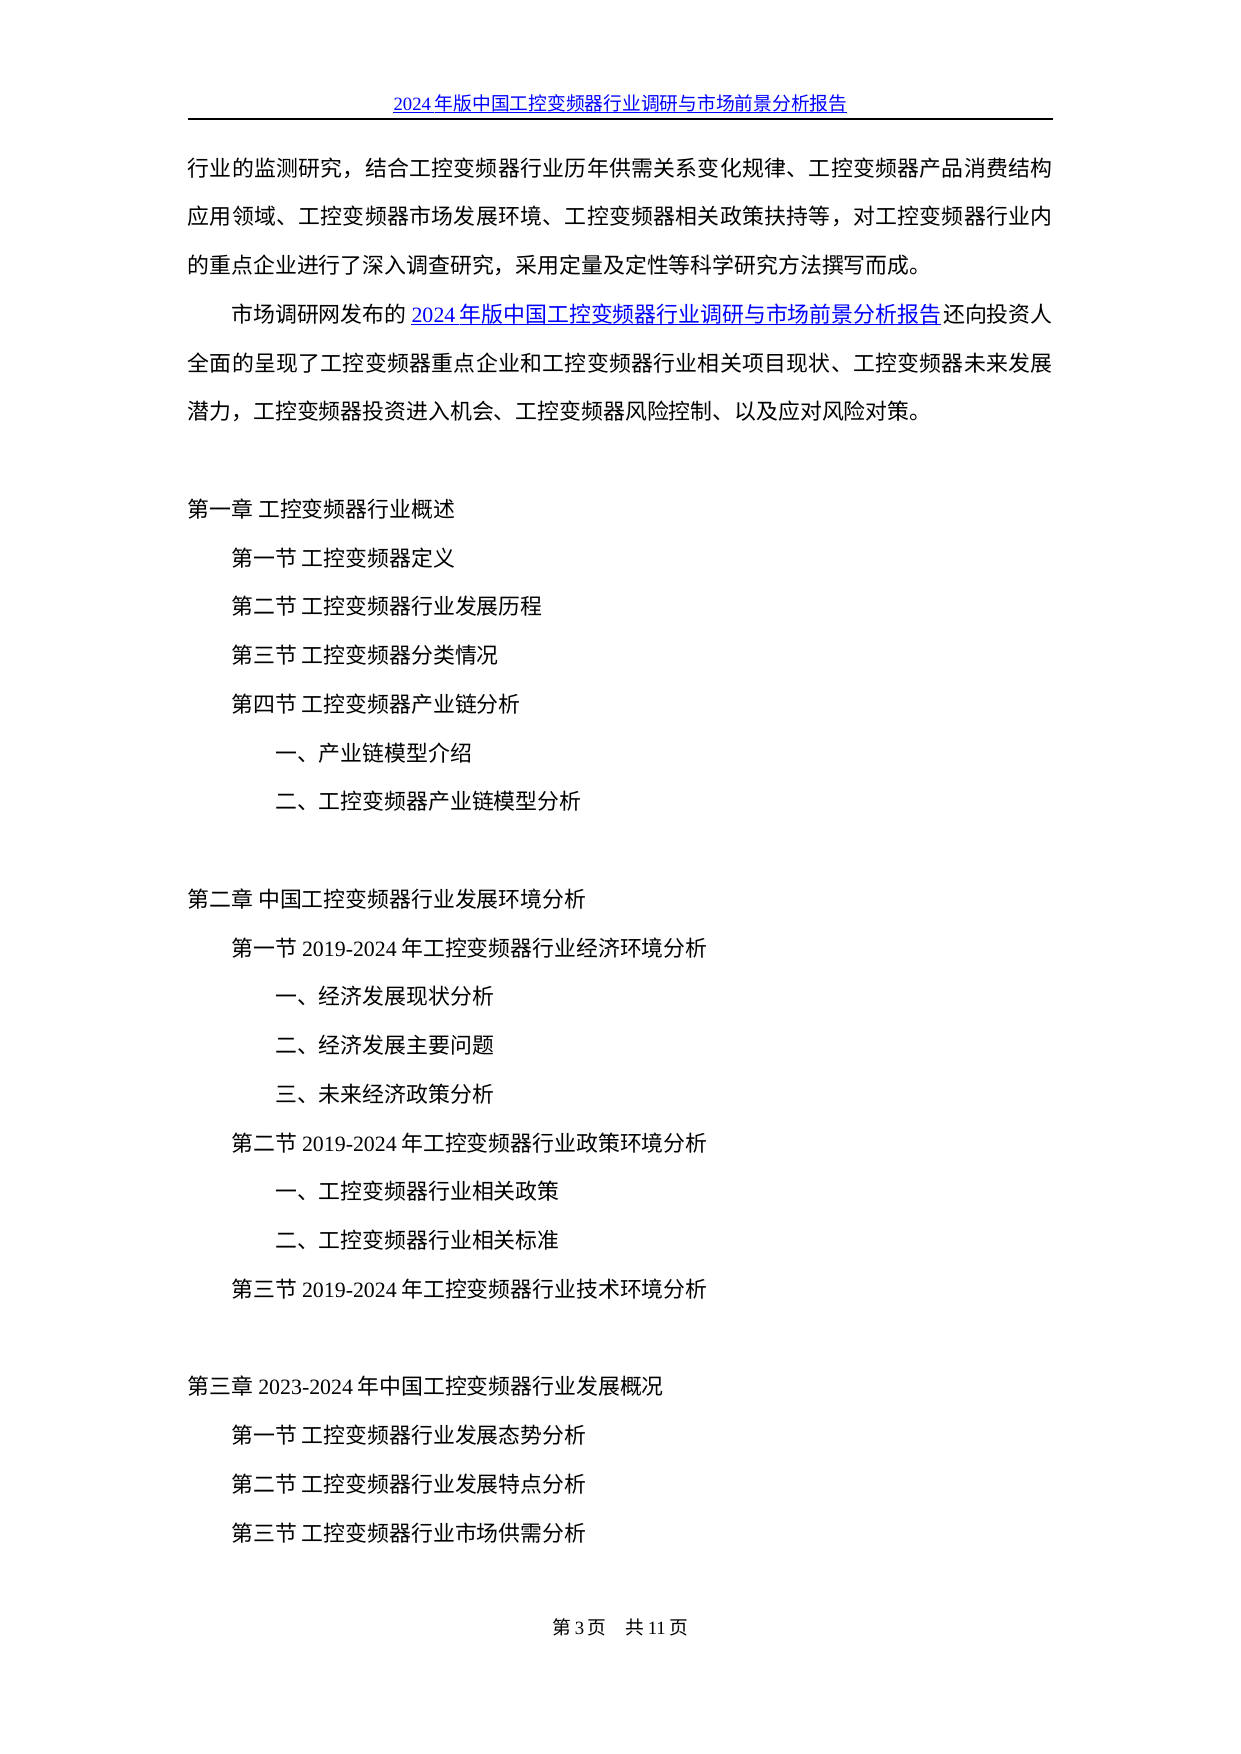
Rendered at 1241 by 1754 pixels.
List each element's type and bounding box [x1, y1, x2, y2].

text [187, 150, 1053, 1548]
